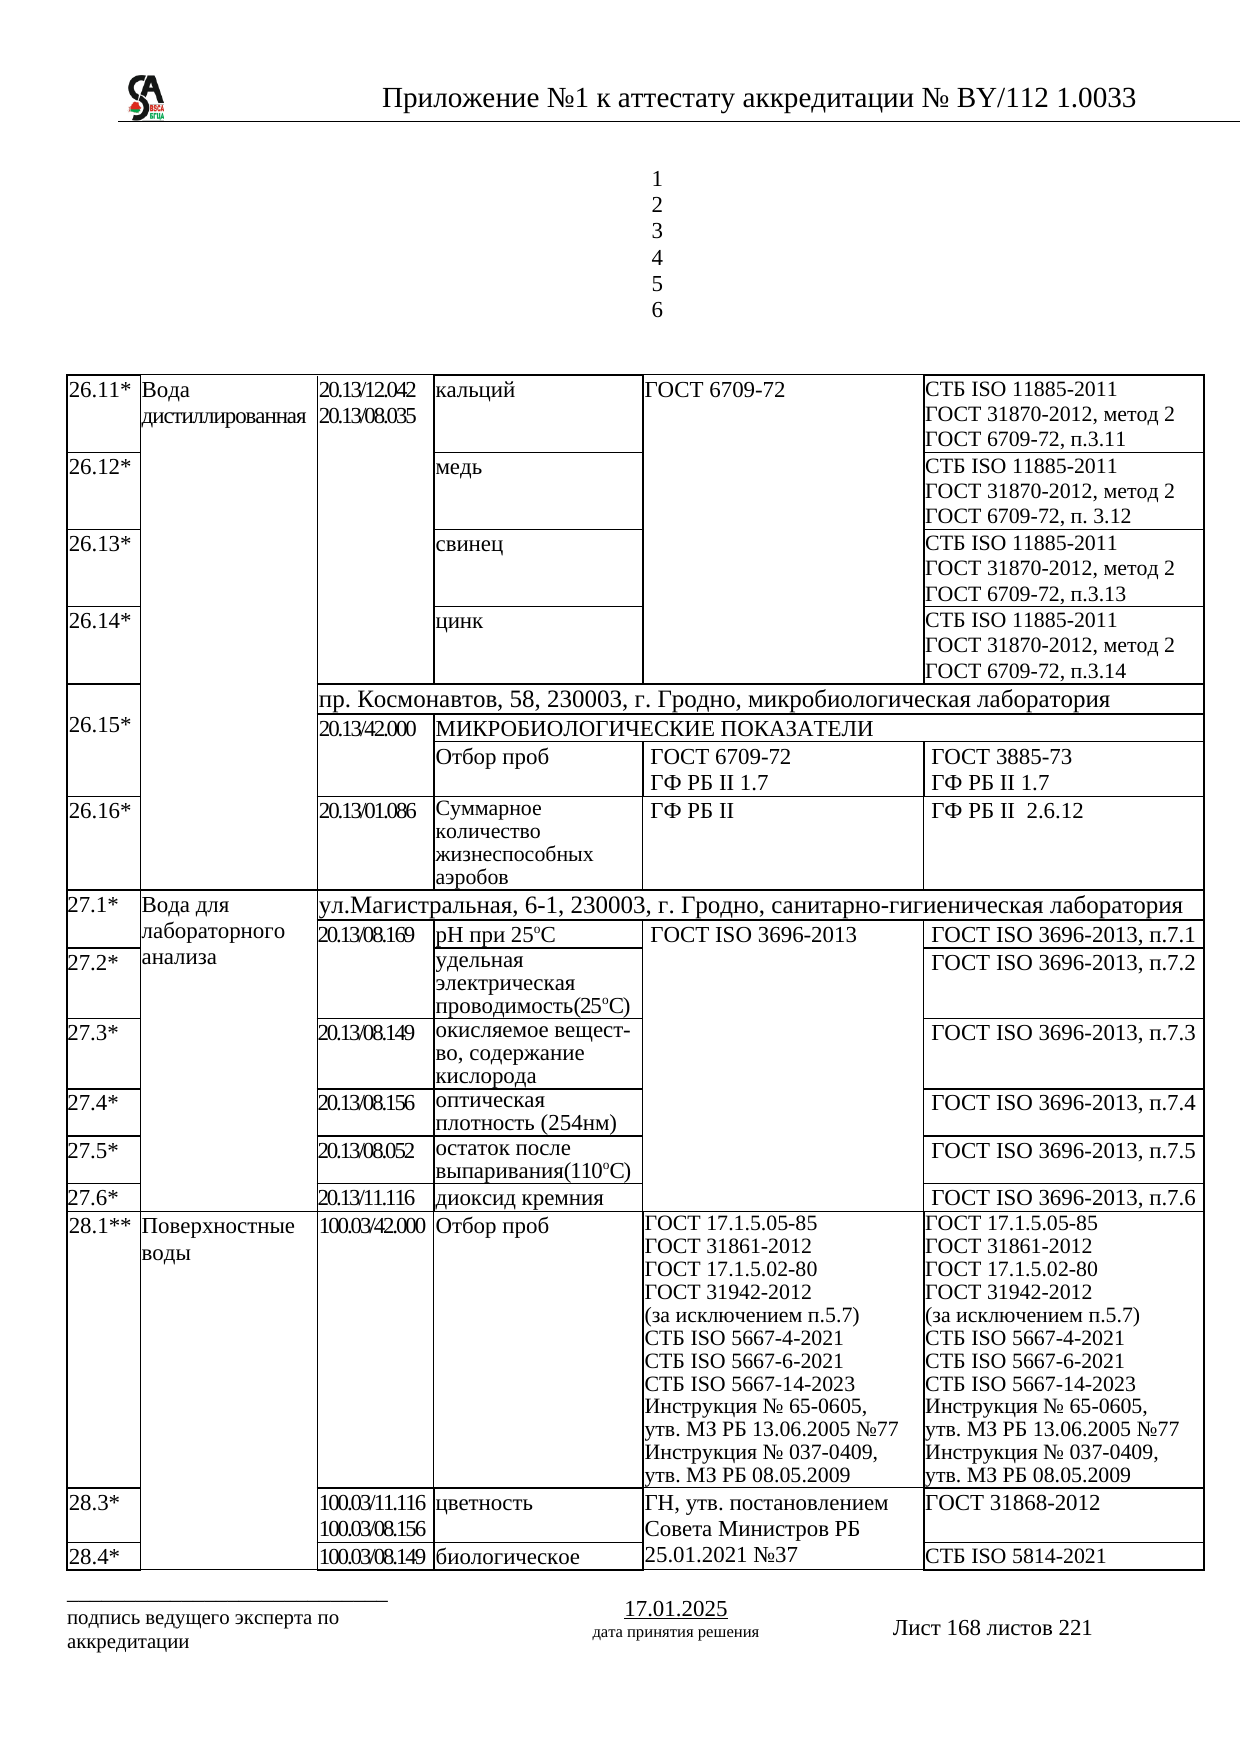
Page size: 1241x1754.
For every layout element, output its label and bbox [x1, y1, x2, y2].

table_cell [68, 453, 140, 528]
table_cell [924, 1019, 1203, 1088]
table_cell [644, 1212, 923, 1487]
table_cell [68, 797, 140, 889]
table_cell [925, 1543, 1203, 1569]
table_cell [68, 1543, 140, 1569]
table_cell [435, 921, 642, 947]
picture [127, 73, 164, 121]
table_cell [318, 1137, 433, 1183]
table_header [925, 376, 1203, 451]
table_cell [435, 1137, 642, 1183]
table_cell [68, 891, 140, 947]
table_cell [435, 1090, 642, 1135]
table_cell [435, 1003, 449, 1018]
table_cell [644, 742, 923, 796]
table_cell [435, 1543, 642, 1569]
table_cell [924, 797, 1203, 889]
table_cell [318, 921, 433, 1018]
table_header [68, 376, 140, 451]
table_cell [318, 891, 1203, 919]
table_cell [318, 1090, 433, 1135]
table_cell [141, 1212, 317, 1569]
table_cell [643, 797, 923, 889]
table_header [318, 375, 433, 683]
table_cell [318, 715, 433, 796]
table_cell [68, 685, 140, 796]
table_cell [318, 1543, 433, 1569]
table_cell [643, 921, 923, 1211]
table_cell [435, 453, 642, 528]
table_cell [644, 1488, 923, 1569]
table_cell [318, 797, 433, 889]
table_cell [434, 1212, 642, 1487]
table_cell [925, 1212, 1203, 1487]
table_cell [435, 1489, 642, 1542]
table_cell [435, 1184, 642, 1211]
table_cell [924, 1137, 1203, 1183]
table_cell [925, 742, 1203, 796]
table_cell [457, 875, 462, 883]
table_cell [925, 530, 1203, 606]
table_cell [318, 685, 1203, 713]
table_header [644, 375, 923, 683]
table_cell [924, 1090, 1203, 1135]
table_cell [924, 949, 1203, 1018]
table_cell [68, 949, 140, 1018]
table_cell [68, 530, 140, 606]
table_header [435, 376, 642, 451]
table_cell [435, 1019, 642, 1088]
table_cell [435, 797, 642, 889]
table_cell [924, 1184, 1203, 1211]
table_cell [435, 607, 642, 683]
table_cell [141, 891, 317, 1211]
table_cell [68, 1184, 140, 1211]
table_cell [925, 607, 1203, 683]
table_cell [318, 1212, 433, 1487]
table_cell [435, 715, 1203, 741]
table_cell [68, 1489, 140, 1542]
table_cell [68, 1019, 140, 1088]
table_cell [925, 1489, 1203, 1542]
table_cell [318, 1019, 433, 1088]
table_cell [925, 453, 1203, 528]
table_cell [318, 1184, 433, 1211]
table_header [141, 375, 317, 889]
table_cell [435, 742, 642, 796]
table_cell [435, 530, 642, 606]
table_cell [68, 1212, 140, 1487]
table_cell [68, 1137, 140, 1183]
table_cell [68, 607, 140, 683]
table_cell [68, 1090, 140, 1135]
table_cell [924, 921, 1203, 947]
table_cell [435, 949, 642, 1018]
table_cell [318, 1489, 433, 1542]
